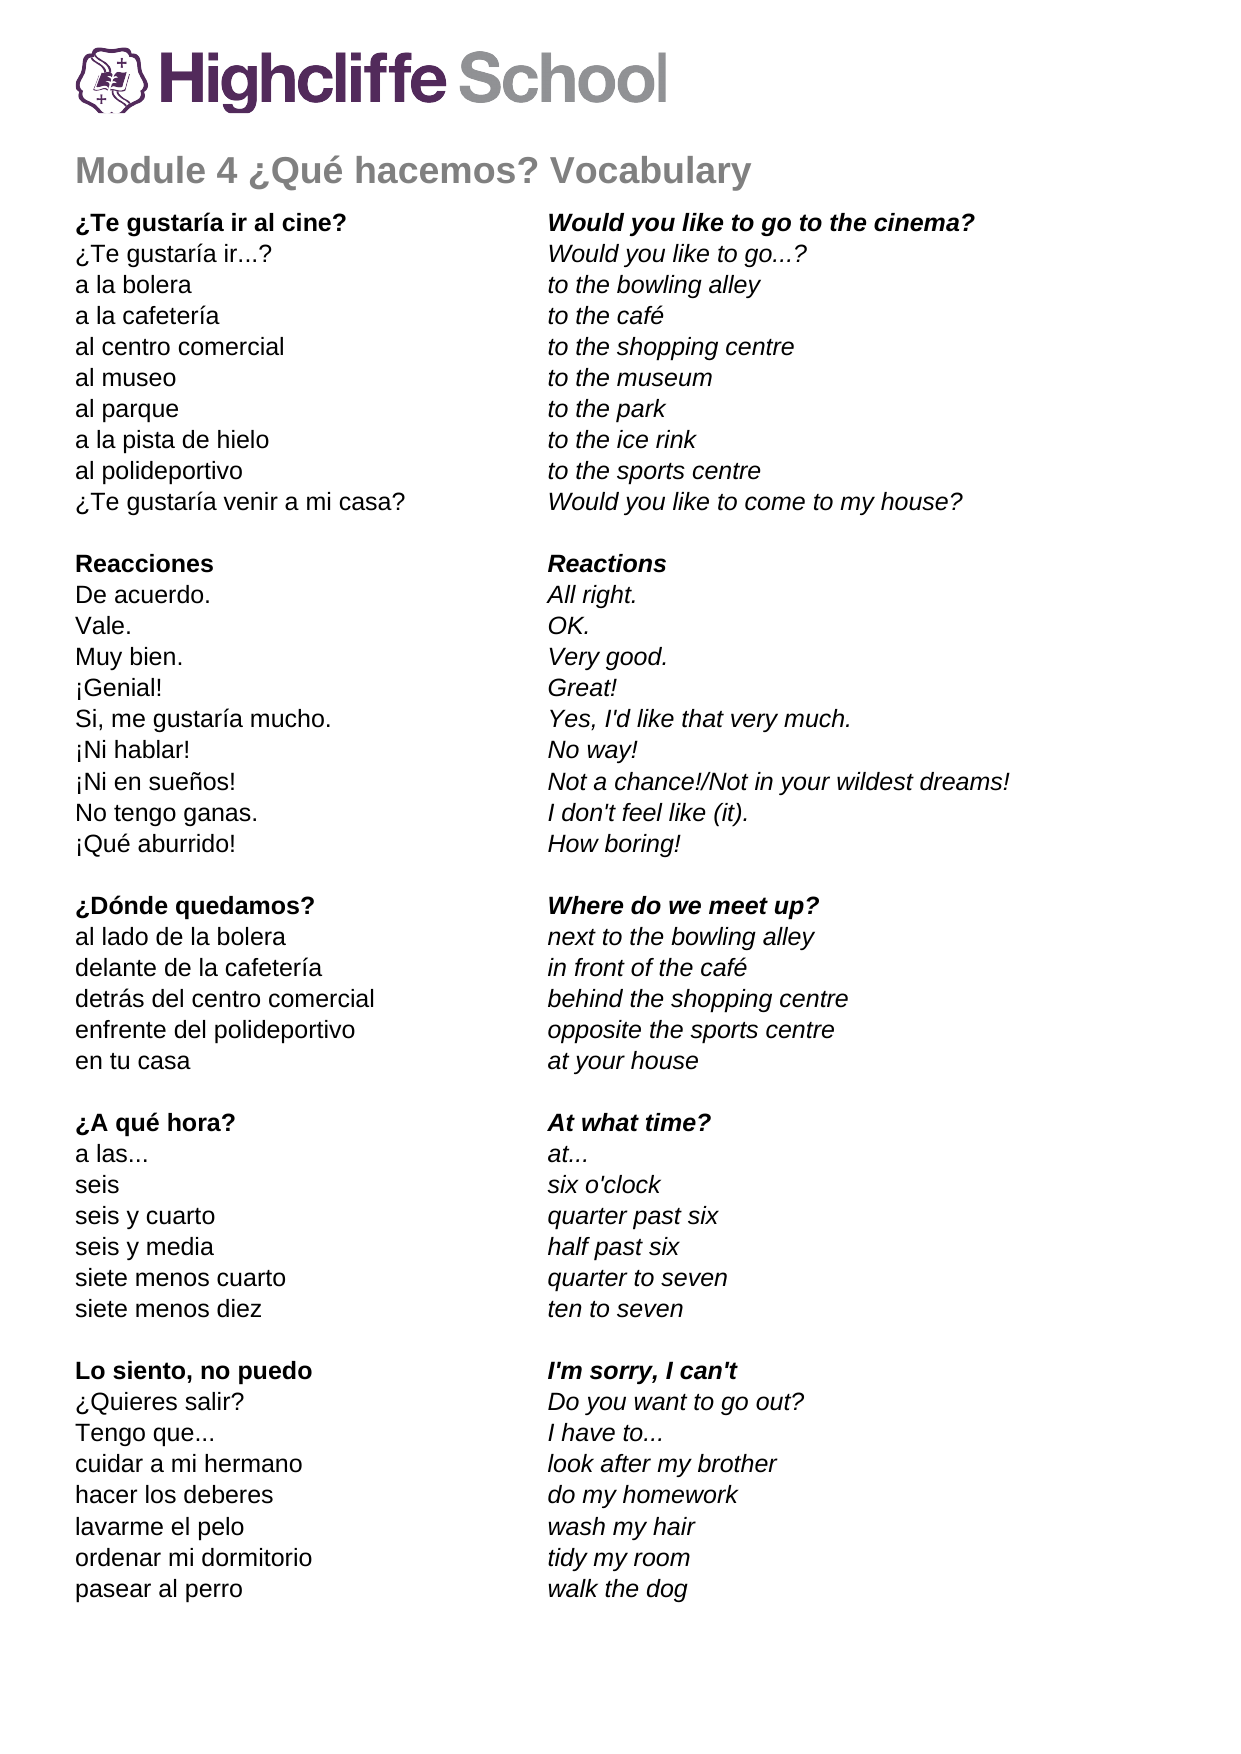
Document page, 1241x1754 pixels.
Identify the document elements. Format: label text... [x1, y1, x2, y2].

text lavarme el pelo wash my hair [75, 1511, 1165, 1540]
text siete menos cuarto quarter to seven [75, 1263, 1165, 1292]
picture [75, 47, 665, 113]
text enfrente del polideportivo opposite the sports centre [75, 1015, 1165, 1043]
text al lado de la bolera next to the bowling alley [75, 922, 1165, 950]
text Si, me gustaría mucho. Yes, I'd like that very much. [75, 704, 1165, 733]
text Lo siento, no puedo I'm sorry, I can't [75, 1356, 1165, 1385]
text seis six o'clock [75, 1170, 1165, 1199]
text en tu casa at your house [75, 1046, 1165, 1074]
text al centro comercial to the shopping centre [75, 332, 1165, 361]
text detrás del centro comercial behind the shopping centre [75, 984, 1165, 1012]
text ¿Quieres salir? Do you want to go out? [75, 1387, 1165, 1416]
text a la bolera to the bowling alley [75, 270, 1165, 298]
text a las... at... [75, 1139, 1165, 1168]
text hacer los deberes do my homework [75, 1480, 1165, 1509]
text al polideportivo to the sports centre [75, 456, 1165, 485]
text ¡Qué aburrido! How boring! [75, 828, 1165, 857]
text al museo to the museum [75, 363, 1165, 392]
text ¿Dónde quedamos? Where do we meet up? [75, 891, 1165, 919]
text Tengo que... I have to... [75, 1418, 1165, 1447]
text seis y media half past six [75, 1232, 1165, 1261]
text ordenar mi dormitorio tidy my room [75, 1542, 1165, 1571]
text ¿A qué hora? At what time? [75, 1108, 1165, 1137]
text a la cafetería to the café [75, 301, 1165, 329]
text ¡Genial! Great! [75, 673, 1165, 702]
text a la pista de hielo to the ice rink [75, 425, 1165, 454]
text Muy bien. Very good. [75, 642, 1165, 671]
text Module 4 ¿Qué hacemos? Vocabulary [75, 149, 1165, 192]
text De acuerdo. All right. [75, 580, 1165, 609]
text seis y cuarto quarter past six [75, 1201, 1165, 1230]
text ¡Ni hablar! No way! [75, 735, 1165, 764]
text Reacciones Reactions [75, 549, 1165, 578]
text cuidar a mi hermano look after my brother [75, 1449, 1165, 1478]
text Vale. OK. [75, 611, 1165, 640]
text ¿Te gustaría venir a mi casa? Would you like to come to my house? [75, 487, 1165, 516]
text ¿Te gustaría ir...? Would you like to go...? [75, 239, 1165, 267]
text pasear al perro walk the dog [75, 1573, 1165, 1602]
text ¡Ni en sueños! Not a chance!/Not in your wildest dreams! [75, 766, 1165, 795]
text al parque to the park [75, 394, 1165, 423]
text delante de la cafetería in front of the café [75, 953, 1165, 981]
text No tengo ganas. I don't feel like (it). [75, 797, 1165, 826]
text ¿Te gustaría ir al cine? Would you like to go to the cinema? [75, 208, 1165, 236]
text siete menos diez ten to seven [75, 1294, 1165, 1323]
